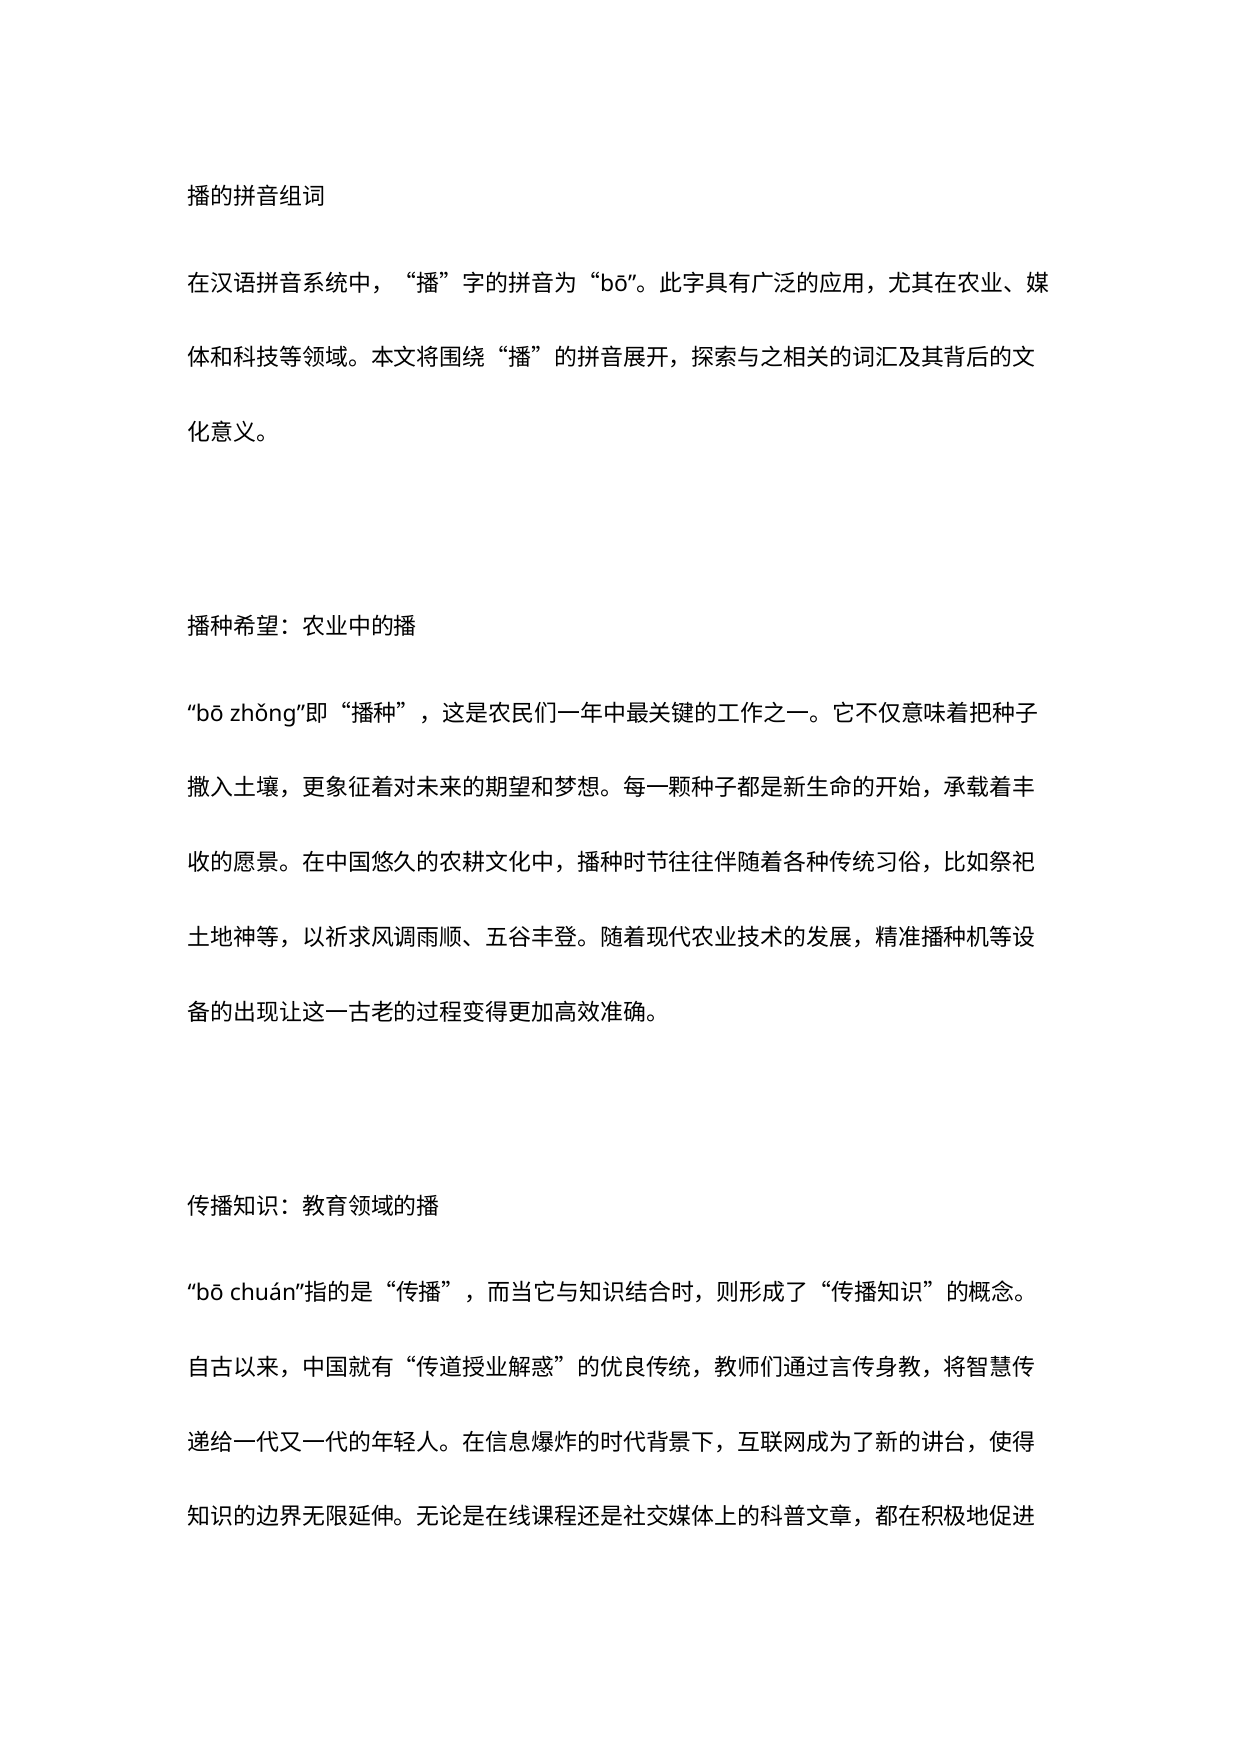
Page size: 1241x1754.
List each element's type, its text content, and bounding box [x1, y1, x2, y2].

text 在汉语拼音系统中，“播”字的拼音为“bō”。此字具有广泛的应用，尤其在农业、媒体和科技等领域。本文将围绕“播”的拼音展开，探索与之相关的词汇及其背后的文化意义。 [187, 248, 1053, 463]
text 播的拼音组词 [187, 162, 1053, 227]
text “bō zhǒng”即“播种”，这是农民们一年中最关键的工作之一。它不仅意味着把种子撒入土壤，更象征着对未来的期望和梦想。每一颗种子都是新生命的开始，承载着丰收的愿景。在中国悠久的农耕文化中，播种时节往往伴随着各种传统习俗，比如祭祀土地神等，以祈求风调雨顺、五谷丰登。随着现代农业技术的发展，精准播种机等设备的出现让这一古老的过程变得更加高效准确。 [187, 679, 1053, 1042]
text 传播知识：教育领域的播 [187, 1172, 1053, 1237]
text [187, 1258, 1053, 1547]
text 播种希望：农业中的播 [187, 592, 1053, 657]
